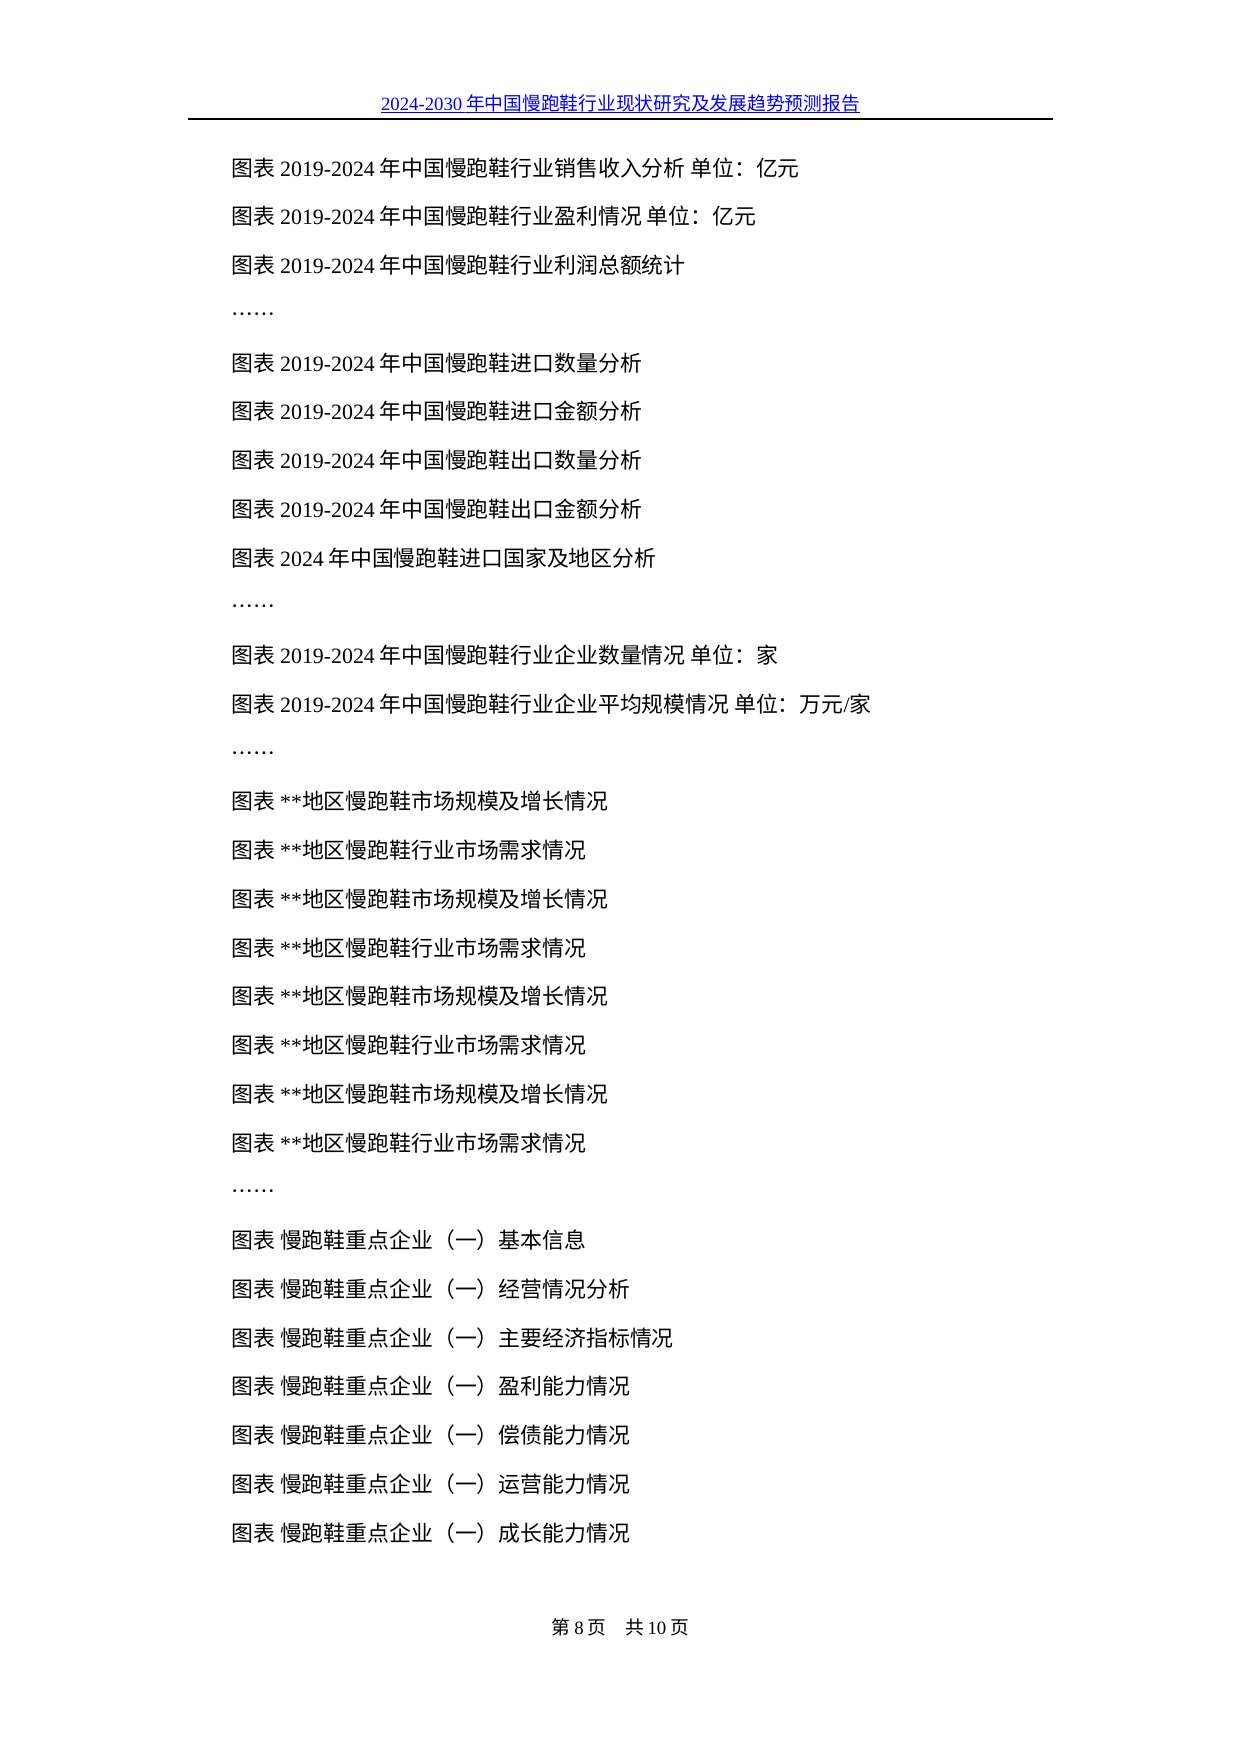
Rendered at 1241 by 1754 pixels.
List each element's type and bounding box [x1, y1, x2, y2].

text [187, 150, 1053, 1548]
